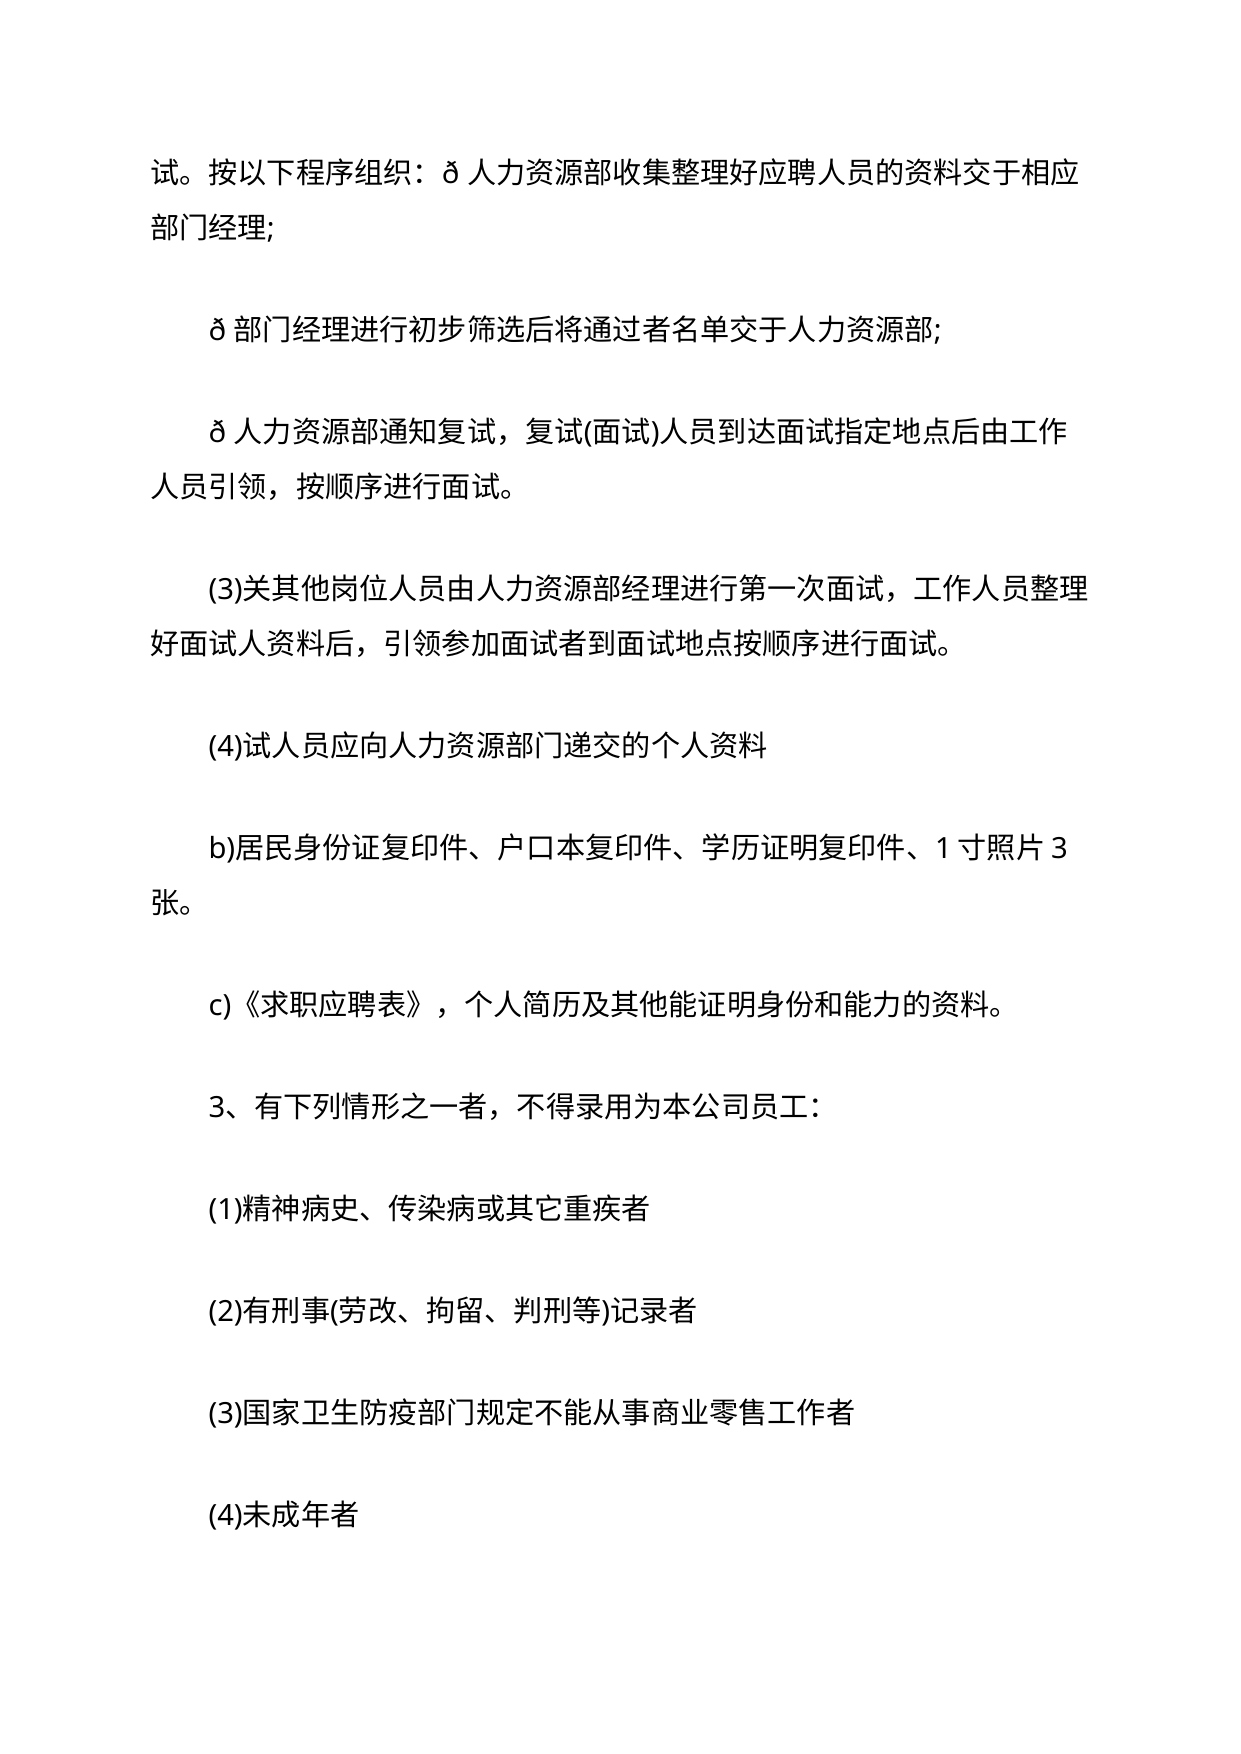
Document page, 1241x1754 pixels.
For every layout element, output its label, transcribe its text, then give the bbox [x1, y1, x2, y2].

text 3、有下列情形之一者，不得录用为本公司员工： [150, 1083, 1090, 1126]
text (2)有刑事(劳改、拘留、判刑等)记录者 [150, 1287, 1090, 1329]
text (3)国家卫生防疫部门规定不能从事商业零售工作者 [150, 1389, 1090, 1432]
text (4)试人员应向人力资源部门递交的个人资料 [150, 722, 1090, 765]
text ð 人力资源部通知复试，复试(面试)人员到达面试指定地点后由工作人员引领，按顺序进行面试。 [150, 409, 1090, 506]
text b)居民身份证复印件、户口本复印件、学历证明复印件、1寸照片3张。 [150, 824, 1090, 922]
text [150, 150, 1090, 247]
text c)《求职应聘表》，个人简历及其他能证明身份和能力的资料。 [150, 981, 1090, 1024]
text ð 部门经理进行初步筛选后将通过者名单交于人力资源部; [150, 307, 1090, 349]
text (3)关其他岗位人员由人力资源部经理进行第一次面试，工作人员整理好面试人资料后，引领参加面试者到面试地点按顺序进行面试。 [150, 566, 1090, 663]
text (1)精神病史、传染病或其它重疾者 [150, 1185, 1090, 1228]
text (4)未成年者 [150, 1491, 1090, 1533]
